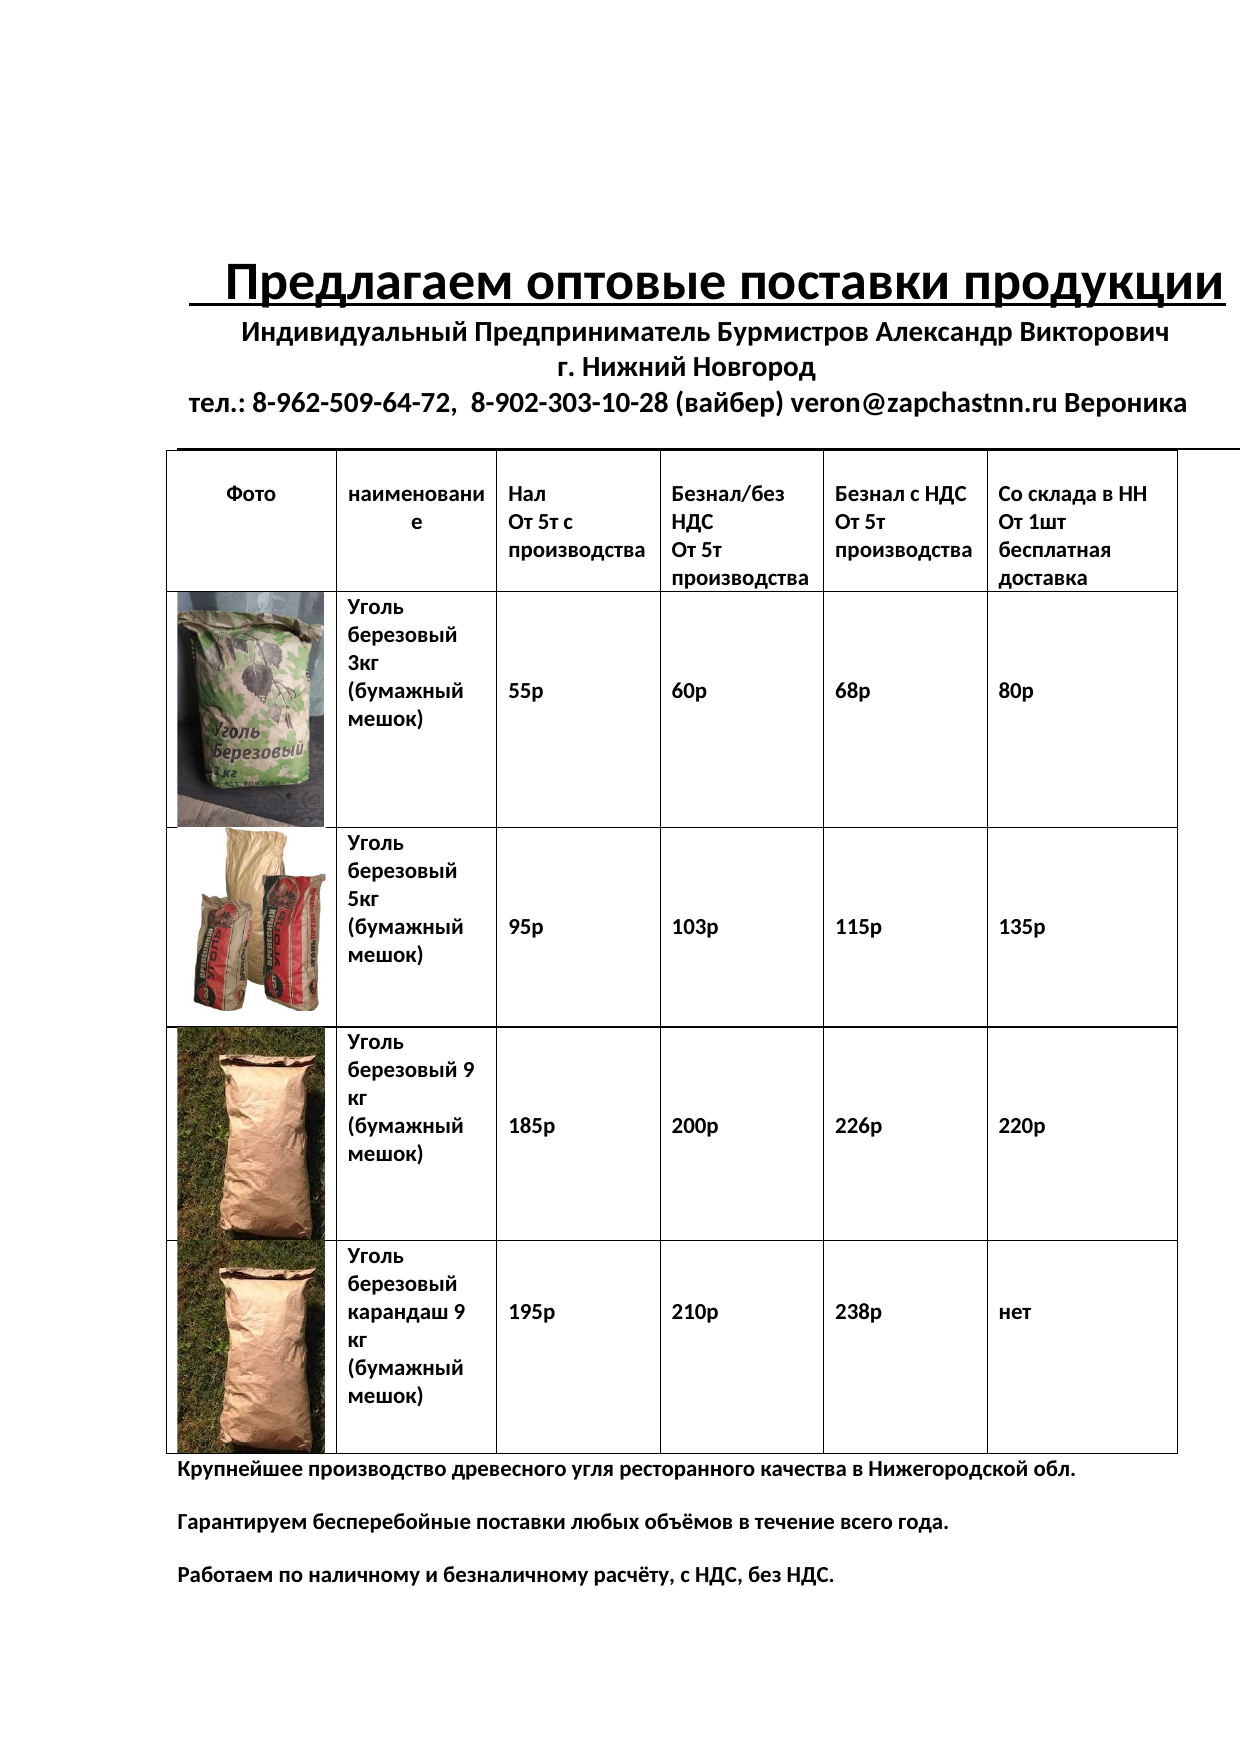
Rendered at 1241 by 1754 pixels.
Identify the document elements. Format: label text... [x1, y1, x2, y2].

table_cell Уголь березовый карандаш 9 кг (бумажный мешок) [337, 1241, 496, 1453]
table_cell 220р [988, 1028, 1177, 1240]
table_header Нал От 5т с производства [497, 451, 660, 591]
table_cell [167, 828, 336, 1026]
table_header Со склада в НН От 1шт бесплатная доставка [988, 451, 1177, 591]
text Крупнейшее производство древесного угля ресторанного качества в Нижегородской обл. [177, 1454, 1152, 1482]
table_cell 185р [497, 1028, 660, 1240]
table_cell 68р [824, 592, 987, 827]
table_cell [167, 592, 177, 827]
table_cell 60р [661, 592, 823, 827]
table_cell 200р [661, 1028, 823, 1240]
table_cell 95р [497, 828, 660, 1026]
table_cell 238р [824, 1241, 987, 1453]
table_cell 115р [824, 828, 987, 1026]
table_cell Уголь березовый 3кг (бумажный мешок) [337, 592, 496, 827]
table_header Безнал с НДС От 5т производства [824, 451, 987, 591]
table_header Фото [167, 451, 336, 591]
table_cell [325, 1241, 336, 1453]
table_cell 135р [988, 828, 1177, 1026]
text Гарантируем бесперебойные поставки любых объёмов в течение всего года. [177, 1507, 1152, 1535]
table_header наименование [337, 451, 496, 591]
table_cell [324, 592, 336, 827]
table_cell [167, 1241, 177, 1453]
table_header Безнал/без НДС От 5т производства [661, 451, 823, 591]
table_cell Уголь березовый 5кг (бумажный мешок) [337, 828, 496, 1026]
table_cell [325, 1028, 336, 1240]
table_cell 210р [661, 1241, 823, 1453]
table_cell 103р [661, 828, 823, 1026]
table_cell 55р [497, 592, 660, 827]
picture [177, 592, 326, 1011]
text Работаем по наличному и безналичному расчёту, с НДС, без НДС. [177, 1560, 1152, 1588]
table_cell 195р [497, 1241, 660, 1453]
table_cell нет [988, 1241, 1177, 1453]
table_cell [167, 1028, 177, 1240]
table_cell 80р [988, 592, 1177, 827]
picture [177, 1027, 325, 1453]
table_cell 226р [824, 1028, 987, 1240]
table_cell Уголь березовый 9 кг (бумажный мешок) [337, 1028, 496, 1240]
table_header Предлагаем оптовые поставки продукции Индивидуальный Предприниматель Бурмистров Александр Викторович г. Нижний Новгород тел.: 8-962-509-64-72, 8-902-303-10-28 (вайбер) veron@zapchastnn.ru Вероника [177, 118, 1240, 448]
